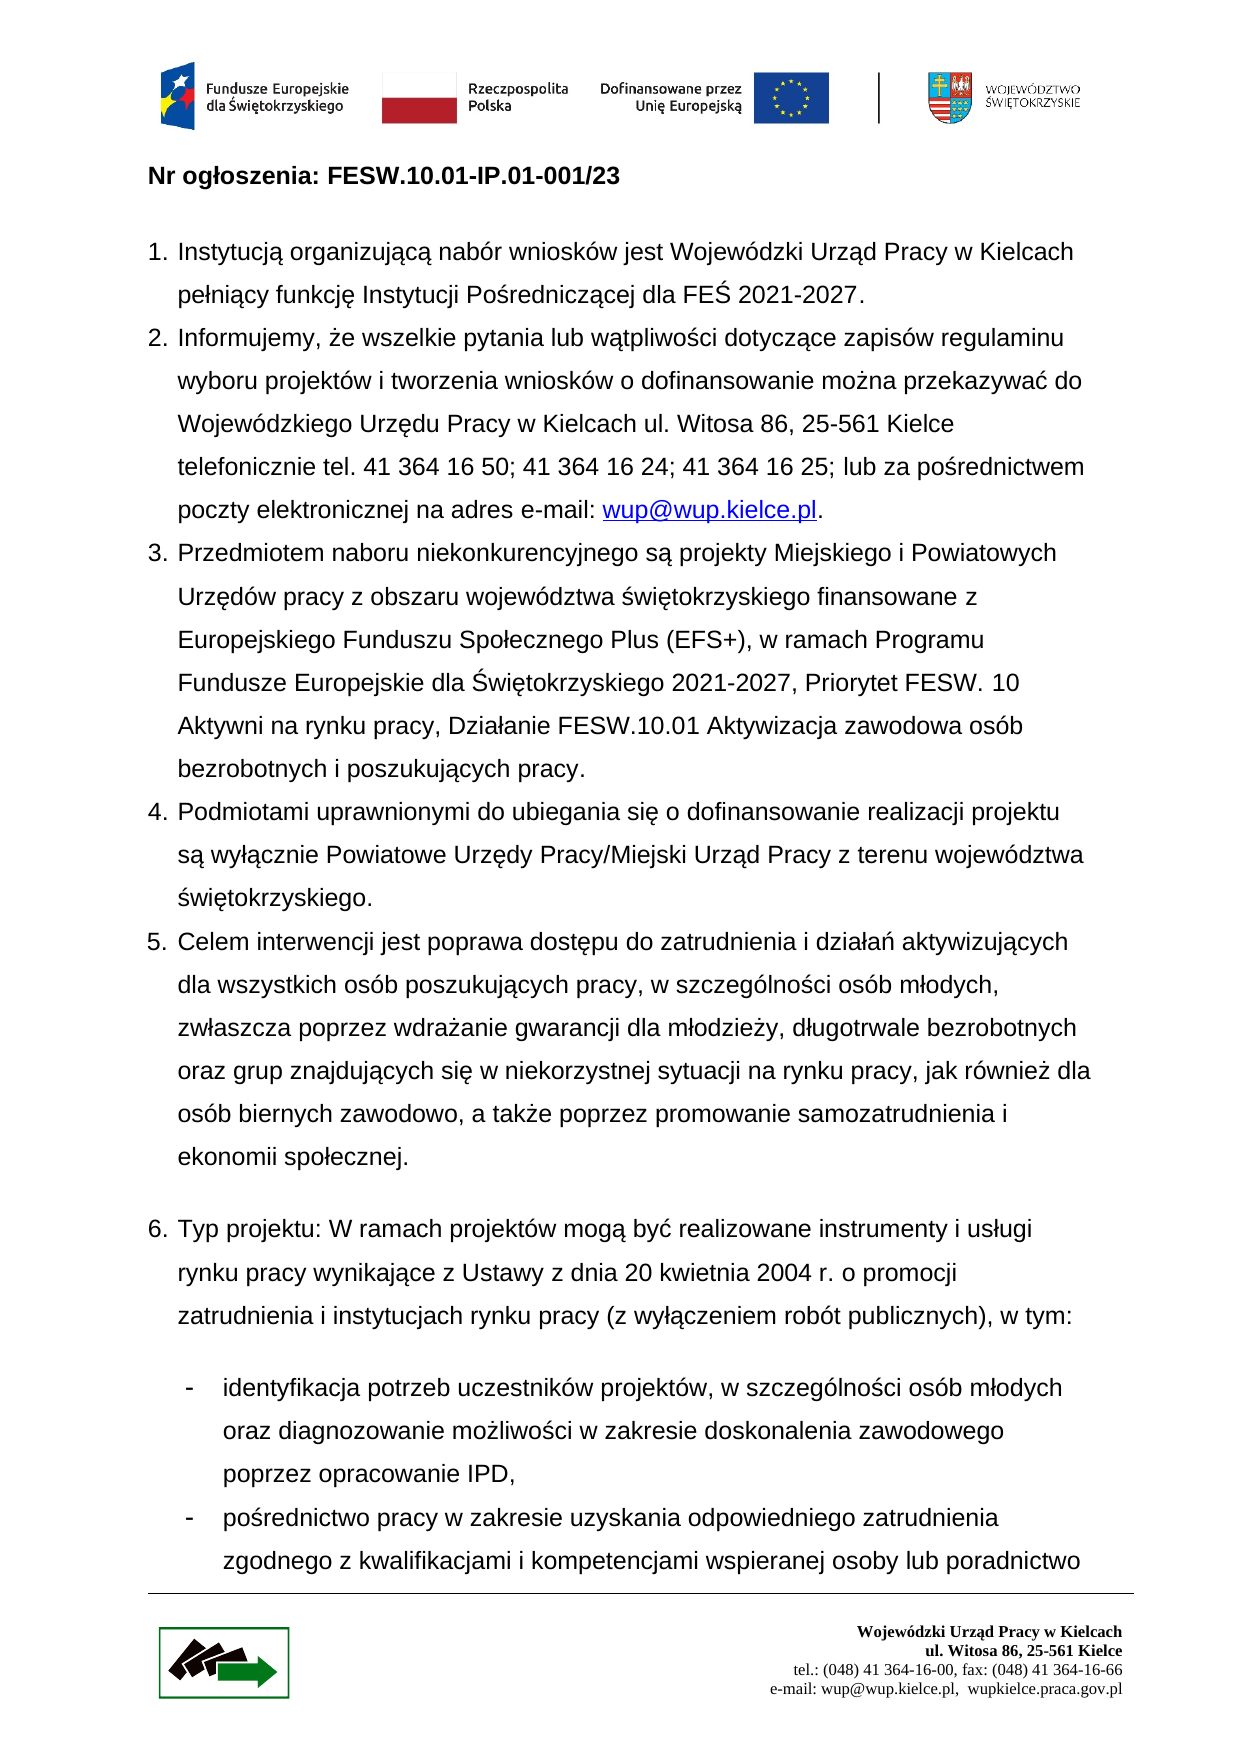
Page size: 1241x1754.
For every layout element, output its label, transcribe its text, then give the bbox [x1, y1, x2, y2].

picture [147, 59, 1093, 133]
list identyfikacja potrzeb uczestników projektów, w szczególności osób młodych oraz diagnozowanie możliwości w zakresie doskonalenia zawodowego poprzez opracowanie IPD, [185, 1373, 1092, 1488]
list Przedmiotem naboru niekonkurencyjnego są projekty Miejskiego i Powiatowych Urzędów pracy z obszaru województwa świętokrzyskiego finansowane z Europejskiego Funduszu Społecznego Plus (EFS+), w ramach Programu Fundusze Europejskie dla Świętokrzyskiego 2021-2027, Priorytet FESW. 10 Aktywni na rynku pracy, Działanie FESW.10.01 Aktywizacja zawodowa osób bezrobotnych i poszukujących pracy. [148, 538, 1092, 783]
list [185, 1502, 1092, 1574]
list Podmiotami uprawnionymi do ubiegania się o dofinansowanie realizacji projektu są wyłącznie Powiatowe Urzędy Pracy/Miejski Urząd Pracy z terenu województwa świętokrzyskiego. [148, 797, 1092, 912]
list Celem interwencji jest poprawa dostępu do zatrudnienia i działań aktywizujących dla wszystkich osób poszukujących pracy, w szczególności osób młodych, zwłaszcza poprzez wdrażanie gwarancji dla młodzieży, długotrwale bezrobotnych oraz grup znajdujących się w niekorzystnej sytuacji na rynku pracy, jak również dla osób biernych zawodowo, a także poprzez promowanie samozatrudnienia i ekonomii społecznej. [147, 927, 1092, 1171]
list Typ projektu: W ramach projektów mogą być realizowane instrumenty i usługi rynku pracy wynikające z Ustawy z dnia 20 kwietnia 2004 r. o promocji zatrudnienia i instytucjach rynku pracy (z wyłączeniem robót publicznych), w tym: [148, 1214, 1092, 1329]
list Instytucją organizującą nabór wniosków jest Wojewódzki Urząd Pracy w Kielcach pełniący funkcję Instytucji Pośredniczącej dla FEŚ 2021-2027. [148, 237, 1092, 308]
picture [158, 1627, 290, 1699]
list Informujemy, że wszelkie pytania lub wątpliwości dotyczące zapisów regulaminu wyboru projektów i tworzenia wniosków o dofinansowanie można przekazywać do Wojewódzkiego Urzędu Pracy w Kielcach ul. Witosa 86, 25-561 Kielce telefonicznie tel. 41 364 16 50; 41 364 16 24; 41 364 16 25; lub za pośrednictwem poczty elektronicznej na adres e-mail: wup@wup.kielce.pl. [148, 323, 1092, 524]
text Nr ogłoszenia: FESW.10.01-IP.01-001/23 [148, 161, 1092, 189]
